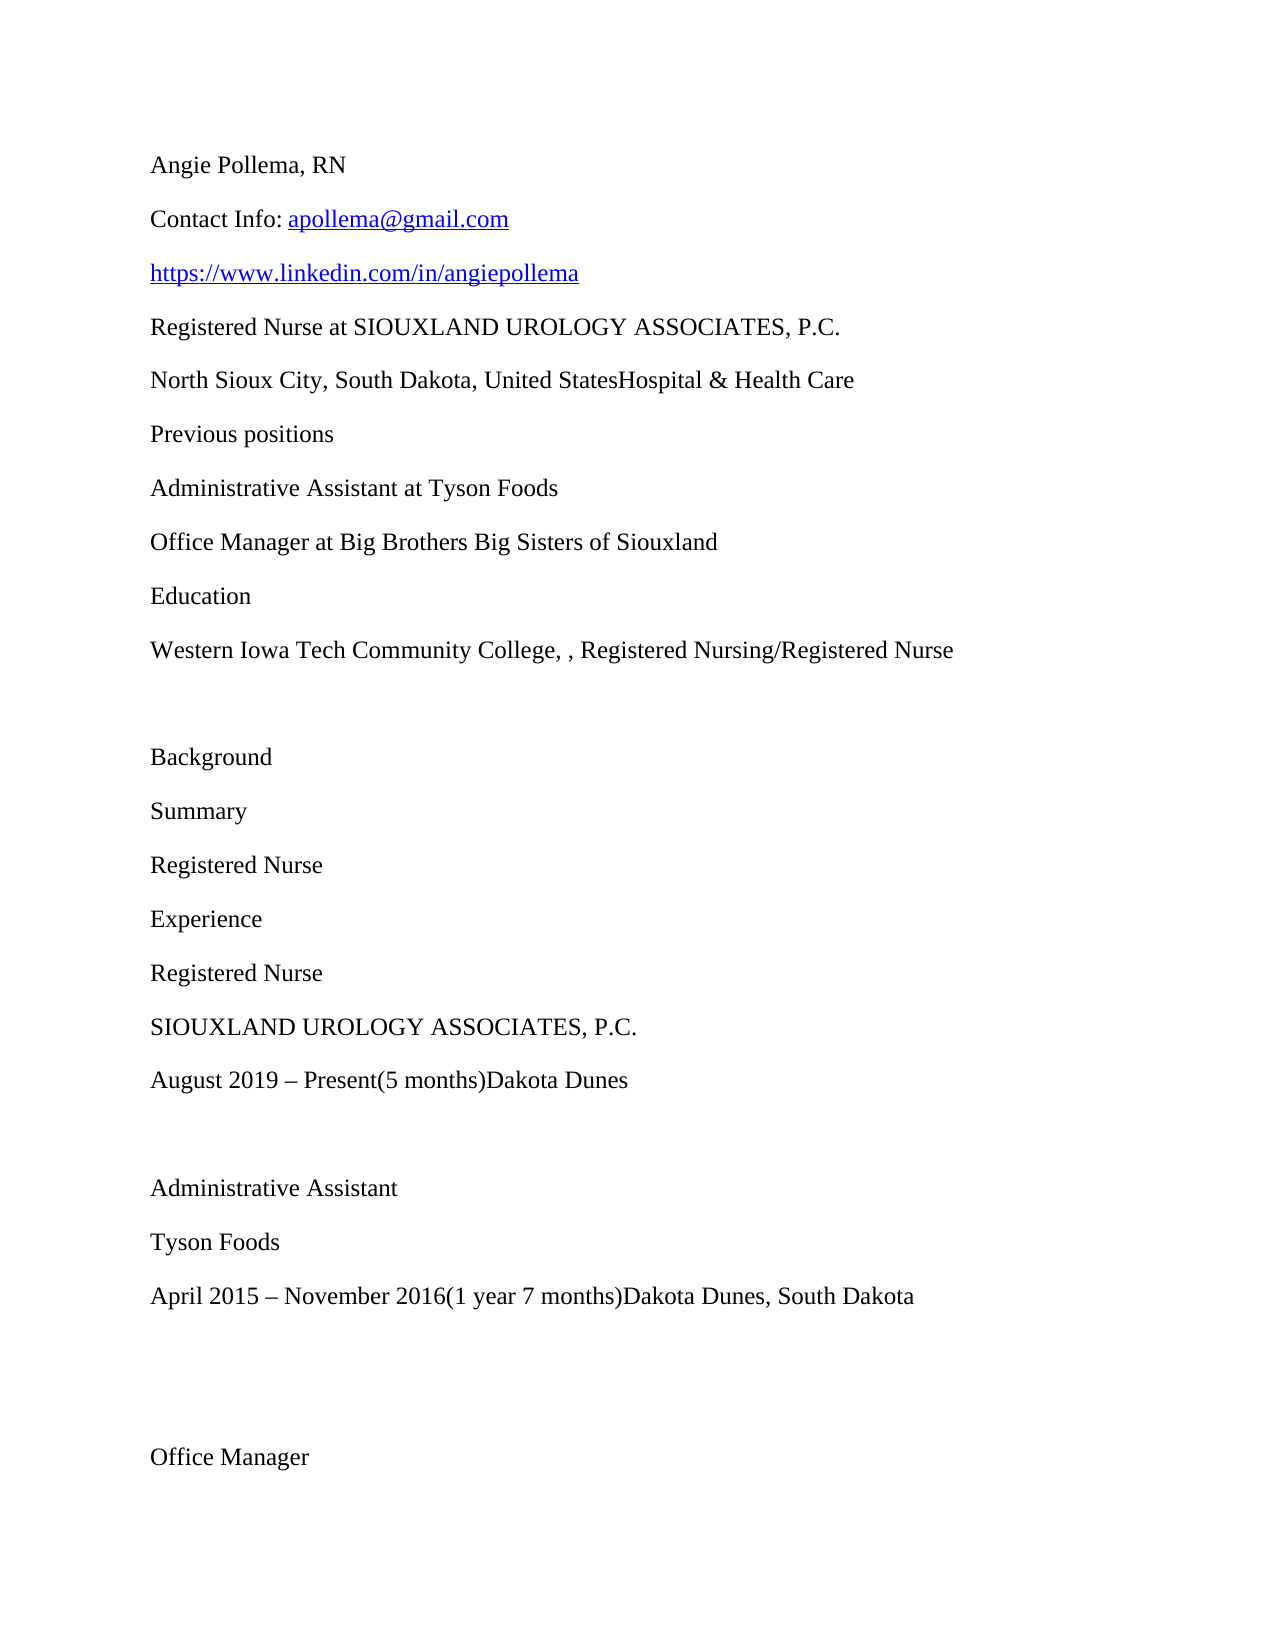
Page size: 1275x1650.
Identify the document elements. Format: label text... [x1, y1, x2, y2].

text Office Manager [150, 1442, 1125, 1471]
text Education [150, 581, 1125, 609]
text August 2019 – Present(5 months)Dakota Dunes [150, 1066, 1125, 1094]
text Angie Pollema, RN [150, 150, 1125, 179]
text Registered Nurse [150, 850, 1125, 879]
text North Sioux City, South Dakota, United StatesHospital & Health Care [150, 365, 1125, 394]
text Previous positions [150, 419, 1125, 448]
text April 2015 – November 2016(1 year 7 months)Dakota Dunes, South Dakota [150, 1281, 1125, 1310]
text Registered Nurse [150, 958, 1125, 987]
text Tyson Foods [150, 1227, 1125, 1256]
text Western Iowa Tech Community College, , Registered Nursing/Registered Nurse [150, 635, 1125, 663]
text SIOUXLAND UROLOGY ASSOCIATES, P.C. [150, 1012, 1125, 1040]
text Office Manager at Big Brothers Big Sisters of Siouxland [150, 527, 1125, 556]
text Experience [150, 904, 1125, 933]
text Administrative Assistant at Tyson Foods [150, 473, 1125, 502]
text Background [150, 742, 1125, 771]
text https://www.linkedin.com/in/angiepollema [150, 258, 1125, 286]
text Summary [150, 796, 1125, 825]
text Registered Nurse at SIOUXLAND UROLOGY ASSOCIATES, P.C. [150, 312, 1125, 340]
text Administrative Assistant [150, 1173, 1125, 1202]
text Contact Info: apollema@gmail.com [150, 204, 1125, 233]
